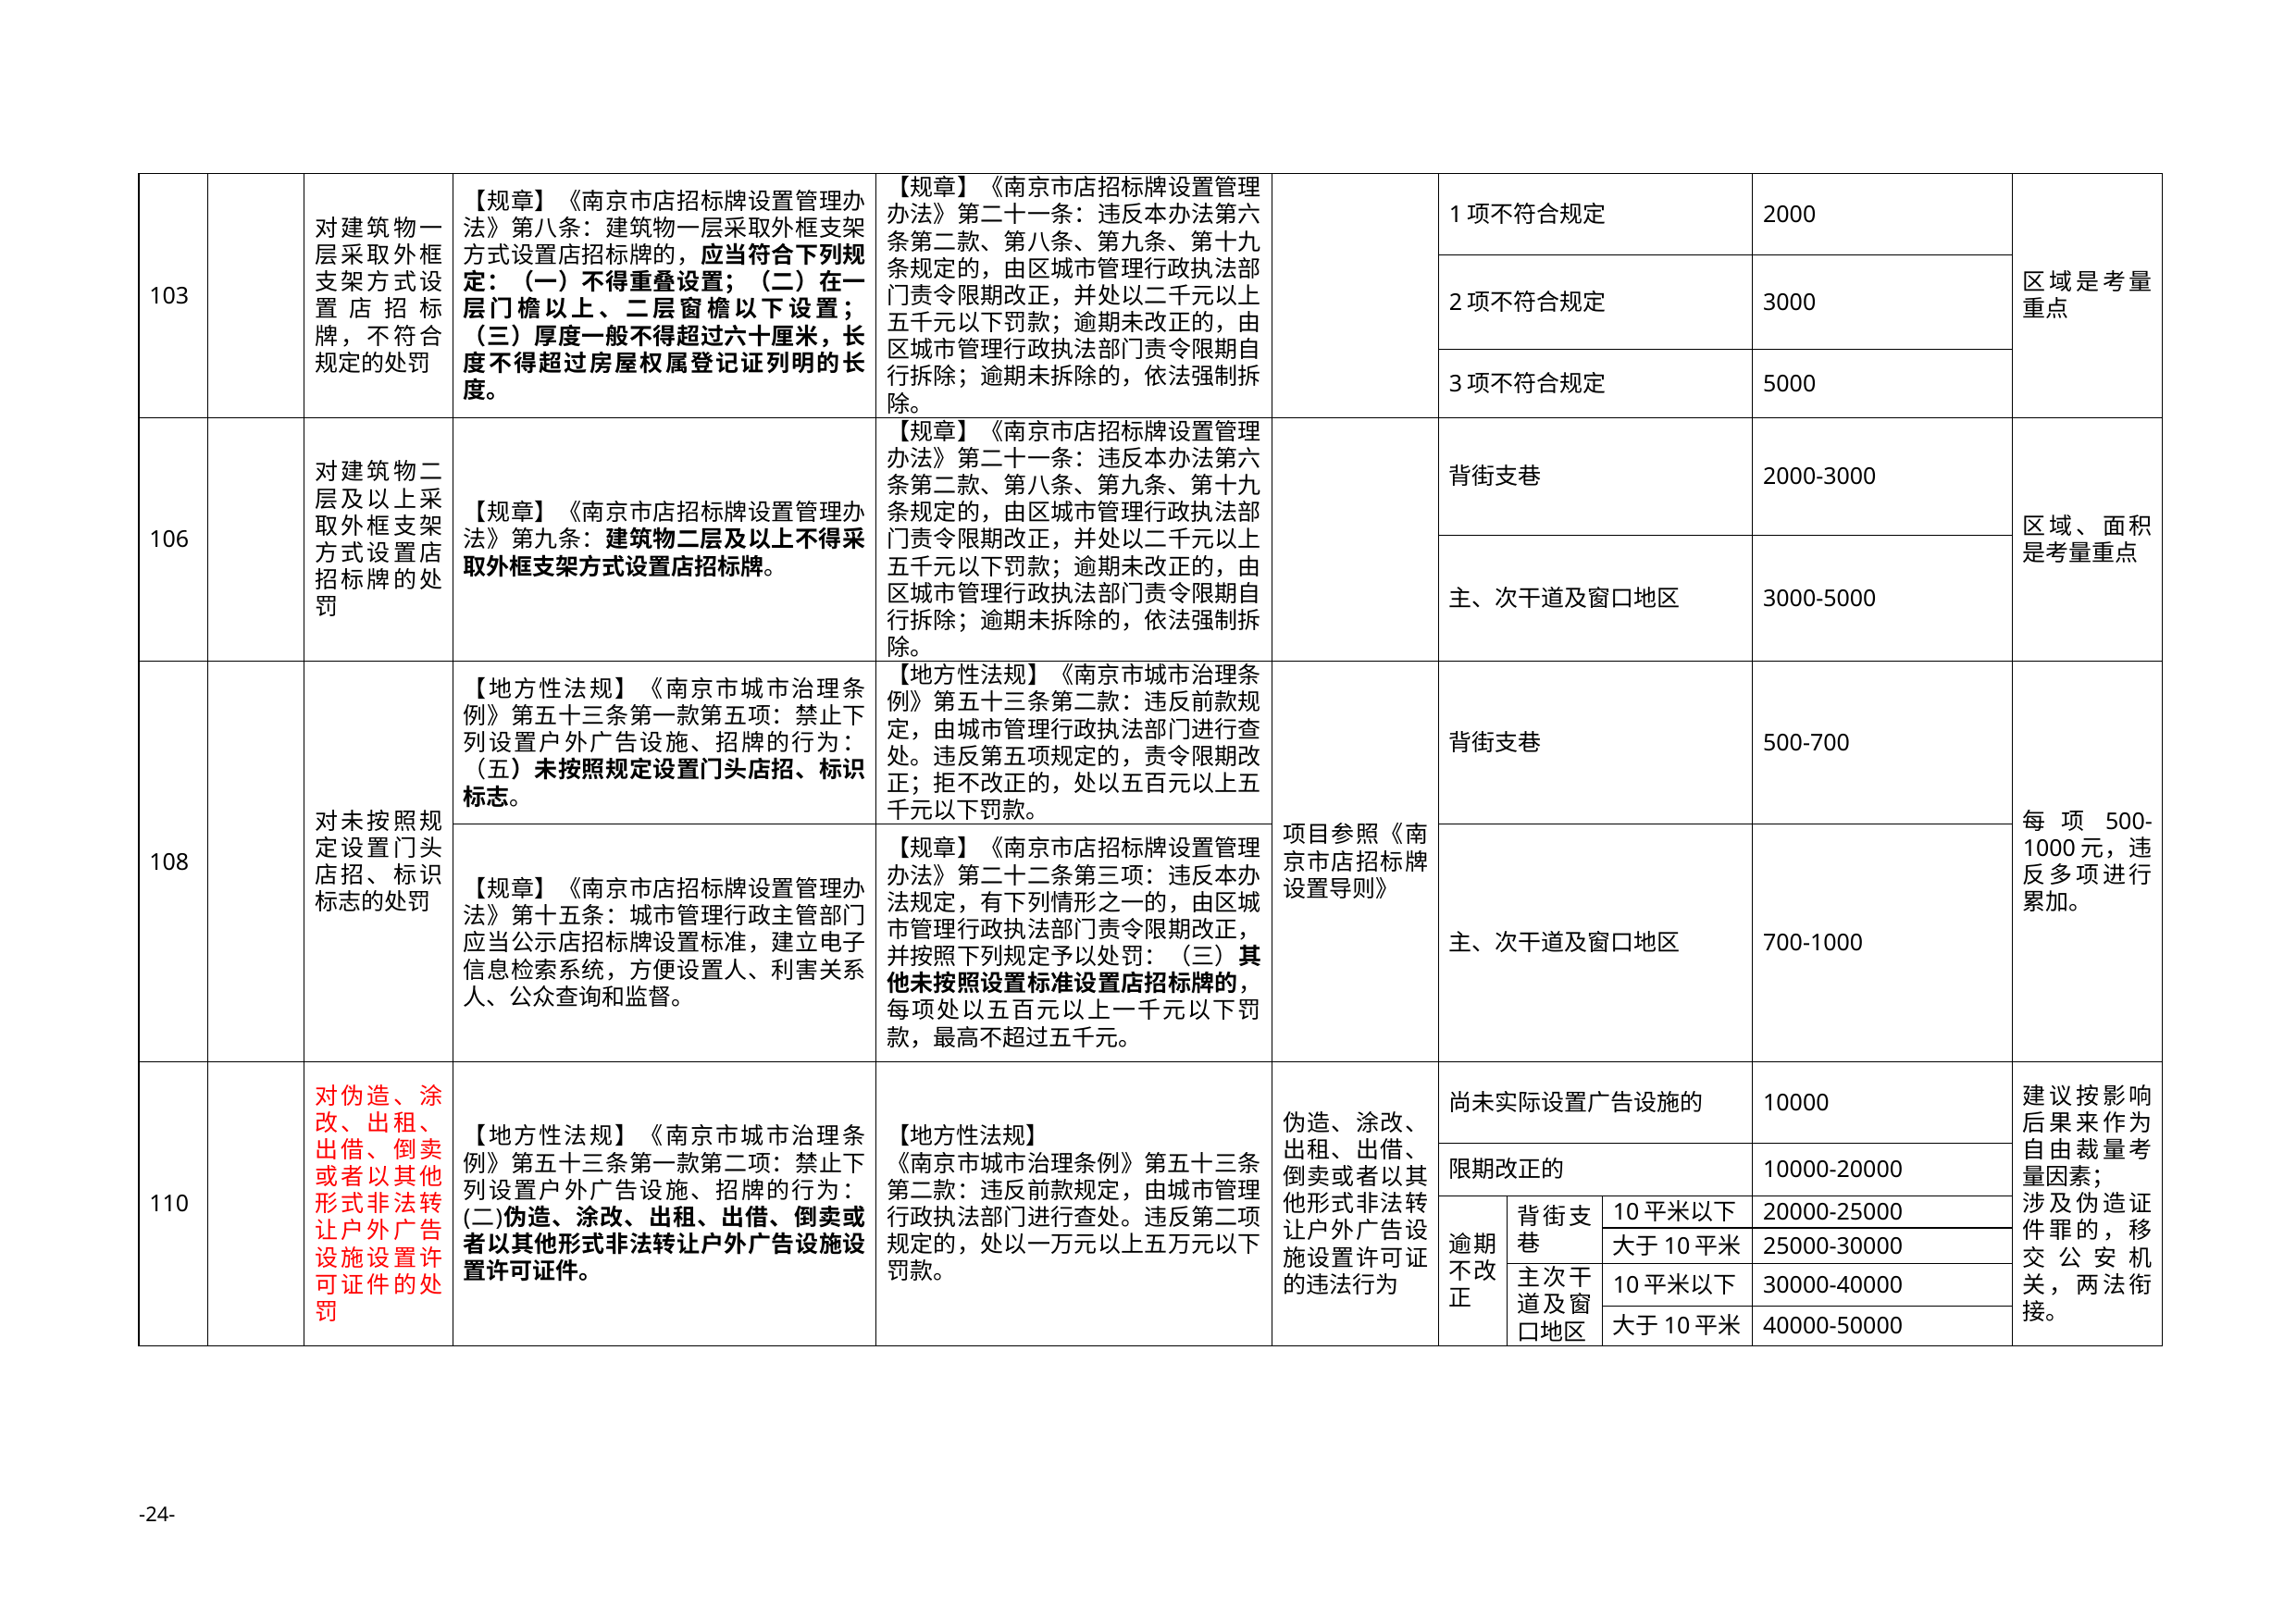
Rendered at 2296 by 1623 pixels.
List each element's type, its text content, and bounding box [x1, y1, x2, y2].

table_cell 【规章】《南京市店招标牌设置管理办法》第九条：建筑物二层及以上不得采取外框支架方式设置店招标牌。 [453, 418, 875, 661]
table_cell [1272, 174, 1438, 417]
table_cell [140, 174, 207, 417]
table_cell [140, 418, 207, 661]
table_cell 建议按影响后果来作为自由裁量考量因素； 涉及伪造证件罪的，移交公安机关，两法衔接。 [2013, 1062, 2162, 1345]
table_cell 2000-3000 [1753, 418, 2012, 535]
table_cell 25000-30000 [1753, 1229, 2012, 1263]
table_cell 700-1000 [1753, 824, 2012, 1061]
table_cell 【规章】《南京市店招标牌设置管理办法》第二十一条：违反本办法第六条第二款、第八条、第九条、第十九条规定的，由区城市管理行政执法部门责令限期改正，并处以二千元以上五千元以下罚款；逾期未改正的，由区城市管理行政执法部门责令限期自行拆除；逾期未拆除的，依法强制拆除。 [876, 418, 1272, 661]
table_cell 30000-40000 [1753, 1264, 2012, 1306]
table_cell 伪造、涂改、出租、出借、倒卖或者以其他形式非法转让户外广告设施设置许可证的违法行为 [1272, 1062, 1438, 1345]
table_cell 3000 [1753, 255, 2012, 349]
table_cell 限期改正的 [1439, 1144, 1752, 1196]
table_cell [140, 662, 207, 1061]
table_cell 主、次干道及窗口地区 [1439, 824, 1752, 1061]
table_cell 大于10平米 [1603, 1307, 1752, 1345]
table_cell 大于10平米 [1603, 1229, 1752, 1263]
table_cell 500-700 [1753, 662, 2012, 824]
table_cell 对建筑物一层采取外框支架方式设置店招标牌，不符合规定的处罚 [304, 174, 453, 417]
table_cell 背街支巷 [1439, 418, 1752, 535]
table_cell 【规章】《南京市店招标牌设置管理办法》第八条：建筑物一层采取外框支架方式设置店招标牌的，应当符合下列规定：（一）不得重叠设置；（二）在一层门檐以上、二层窗檐以下设置；（三）厚度一般不得超过六十厘米，长度不得超过房屋权属登记证列明的长度。 [453, 174, 875, 417]
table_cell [876, 174, 1272, 417]
table_cell 10000-20000 [1753, 1144, 2012, 1196]
table_cell 对未按照规定设置门头店招、标识标志的处罚 [304, 662, 453, 1061]
table_cell 【地方性法规】《南京市城市治理条例》第五十三条第一款第二项：禁止下列设置户外广告设施、招牌的行为：(二)伪造、涂改、出租、出借、倒卖或者以其他形式非法转让户外广告设施设置许可证件。 [453, 1062, 875, 1345]
table_cell 主、次干道及窗口地区 [1439, 536, 1752, 661]
table_cell 3000-5000 [1753, 536, 2012, 661]
table_cell 背街支巷 [1439, 662, 1752, 824]
table_cell 10平米以下 [1603, 1264, 1752, 1306]
table_cell 2000 [1753, 174, 2012, 254]
table_cell 20000-25000 [1753, 1196, 2012, 1227]
table_cell 对建筑物二层及以上采取外框支架方式设置店招标牌的处罚 [304, 418, 453, 661]
table_cell 每项500-1000元，违反多项进行累加。 [2013, 662, 2162, 1061]
table_cell [208, 662, 304, 1061]
table_cell 40000-50000 [1753, 1307, 2012, 1345]
table_cell 1项不符合规定 [1439, 174, 1752, 254]
table_cell 对伪造、涂改、出租、出借、倒卖或者以其他形式非法转让户外广告设施设置许可证件的处罚 [304, 1062, 453, 1345]
table_cell 3项不符合规定 [1439, 350, 1752, 417]
table_cell 主次干道及窗口地区 [1508, 1264, 1602, 1345]
table_cell 背街支巷 [1508, 1196, 1602, 1263]
table_cell [1272, 418, 1438, 661]
table_cell [208, 418, 304, 661]
table_cell 10平米以下 [1603, 1196, 1752, 1227]
table_cell 【地方性法规】 《南京市城市治理条例》第五十三条第二款：违反前款规定，由城市管理行政执法部门进行查处。违反第二项规定的，处以一万元以上五万元以下罚款。 [876, 1062, 1272, 1345]
table_cell 【地方性法规】《南京市城市治理条例》第五十三条第一款第五项：禁止下列设置户外广告设施、招牌的行为：（五）未按照规定设置门头店招、标识标志。 [453, 662, 875, 824]
table_cell 【规章】《南京市店招标牌设置管理办法》第十五条：城市管理行政主管部门应当公示店招标牌设置标准，建立电子信息检索系统，方便设置人、利害关系人、公众查询和监督。 [453, 824, 875, 1061]
table_cell [208, 1062, 304, 1345]
table_cell 10000 [1753, 1062, 2012, 1143]
table_cell 5000 [1753, 350, 2012, 417]
table_cell 逾期不改正 [1439, 1196, 1507, 1345]
table_cell 区域是考量重点 [2013, 174, 2162, 417]
table_cell 区域、面积是考量重点 [2013, 418, 2162, 661]
table_cell 尚未实际设置广告设施的 [1439, 1062, 1752, 1143]
table_cell [140, 1062, 207, 1345]
table_cell 项目参照《南京市店招标牌设置导则》 [1272, 662, 1438, 1061]
table_cell 2项不符合规定 [1439, 255, 1752, 349]
table_cell 【规章】《南京市店招标牌设置管理办法》第二十二条第三项：违反本办法规定，有下列情形之一的，由区城市管理行政执法部门责令限期改正，并按照下列规定予以处罚：（三）其他未按照设置标准设置店招标牌的，每项处以五百元以上一千元以下罚款，最高不超过五千元。 [876, 824, 1272, 1061]
table_cell [208, 174, 304, 417]
table_cell 【地方性法规】《南京市城市治理条例》第五十三条第二款：违反前款规定，由城市管理行政执法部门进行查处。违反第五项规定的，责令限期改正；拒不改正的，处以五百元以上五千元以下罚款。 [876, 662, 1272, 824]
